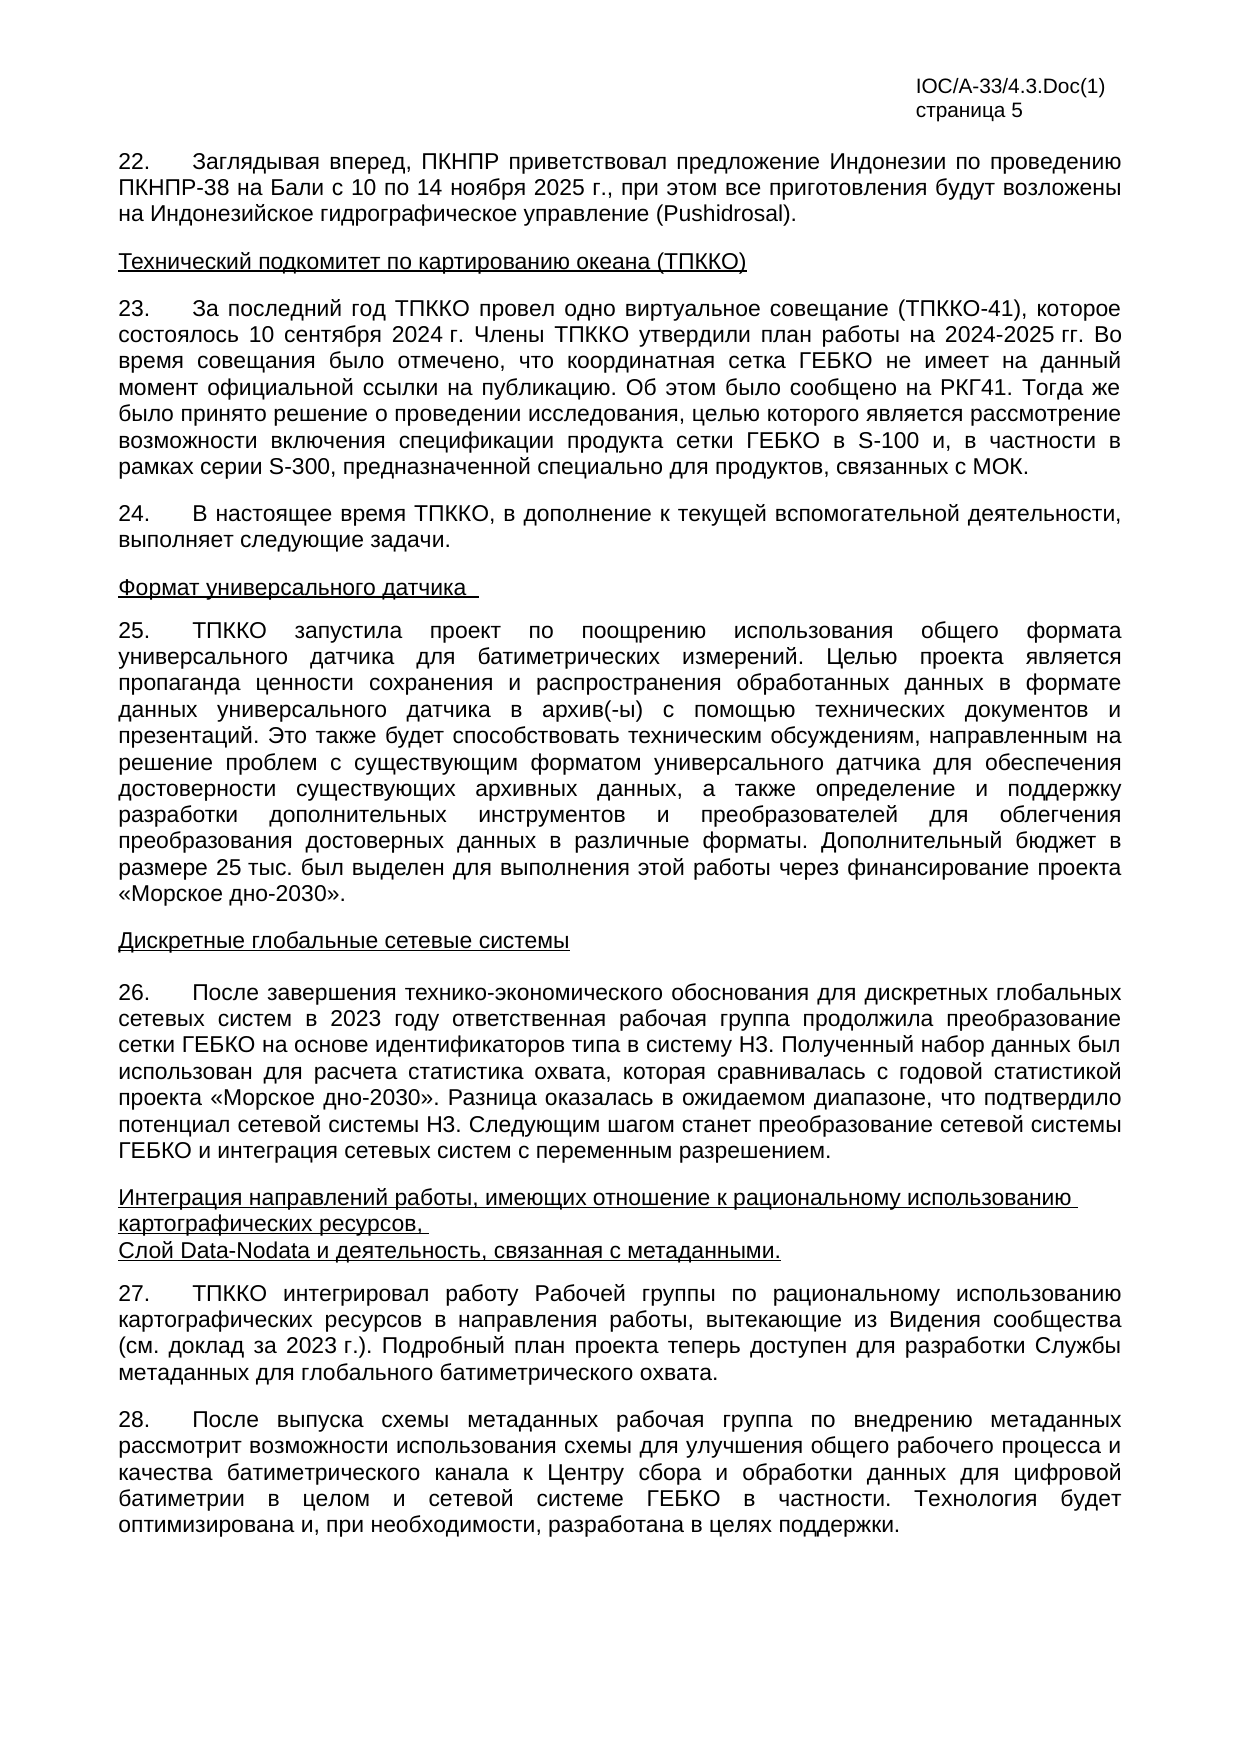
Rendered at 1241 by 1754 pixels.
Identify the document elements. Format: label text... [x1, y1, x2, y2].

text Технический подкомитет по картированию океана (ТПККО) [118, 248, 1122, 274]
list Заглядывая вперед, ПКНПР приветствовал предложение Индонезии по проведению ПКНПР-38 на Бали с 10 по 14 ноября 2025 г., при этом все приготовления будут возложены на Индонезийское гидрографическое управление (Pushidrosal). [118, 148, 1122, 227]
list За последний год ТПККО провел одно виртуальное совещание (ТПККО-41), которое состоялось 10 сентября 2024 г. Члены ТПККО утвердили план работы на 2024-2025 гг. Во время совещания было отмечено, что координатная сетка ГЕБКО не имеет на данный момент официальной ссылки на публикацию. Об этом было сообщено на РКГ41. Тогда же было принято решение о проведении исследования, целью которого является рассмотрение возможности включения спецификации продукта сетки ГЕБКО в S-100 и, в частности в рамках серии S-300, предназначенной специально для продуктов, связанных с МОК. [118, 295, 1122, 479]
list После завершения технико-экономического обоснования для дискретных глобальных сетевых систем в 2023 году ответственная рабочая группа продолжила преобразование сетки ГЕБКО на основе идентификаторов типа в систему H3. Полученный набор данных был использован для расчета статистика охвата, которая сравнивалась с годовой статистикой проекта «Морское дно-2030». Разница оказалась в ожидаемом диапазоне, что подтвердило потенциал сетевой системы Н3. Следующим шагом станет преобразование сетевой системы ГЕБКО и интеграция сетевых систем с переменным разрешением. [118, 979, 1122, 1163]
list После выпуска схемы метаданных рабочая группа по внедрению метаданных рассмотрит возможности использования схемы для улучшения общего рабочего процесса и качества батиметрического канала к Центру сбора и обработки данных для цифровой батиметрии в целом и сетевой системе ГЕБКО в частности. Технология будет оптимизирована и, при необходимости, разработана в целях поддержки. [118, 1406, 1122, 1538]
list Интеграция направлений работы, имеющих отношение к рациональному использованию картографических ресурсов, Слой Data-Nodata и деятельность, связанная с метаданными. [118, 1184, 1122, 1263]
list В настоящее время ТПККО, в дополнение к текущей вспомогательной деятельности, выполняет следующие задачи. [118, 500, 1122, 553]
list Формат универсального датчика [118, 574, 1122, 600]
list Дискретные глобальные сетевые системы [118, 927, 1122, 954]
list ТПККО интегрировал работу Рабочей группы по рациональному использованию картографических ресурсов в направления работы, вытекающие из Видения сообщества (см. доклад за 2023 г.). Подробный план проекта теперь доступен для разработки Службы метаданных для глобального батиметрического охвата. [118, 1280, 1122, 1385]
list ТПККО запустила проект по поощрению использования общего формата универсального датчика для батиметрических измерений. Целью проекта является пропаганда ценности сохранения и распространения обработанных данных в формате данных универсального датчика в архив(-ы) с помощью технических документов и презентаций. Это также будет способствовать техническим обсуждениям, направленным на решение проблем с существующим форматом универсального датчика для обеспечения достоверности существующих архивных данных, а также определение и поддержку разработки дополнительных инструментов и преобразователей для облегчения преобразования достоверных данных в различные форматы. Дополнительный бюджет в размере 25 тыс. был выделен для выполнения этой работы через финансирование проекта «Морское дно-2030». [118, 617, 1122, 907]
